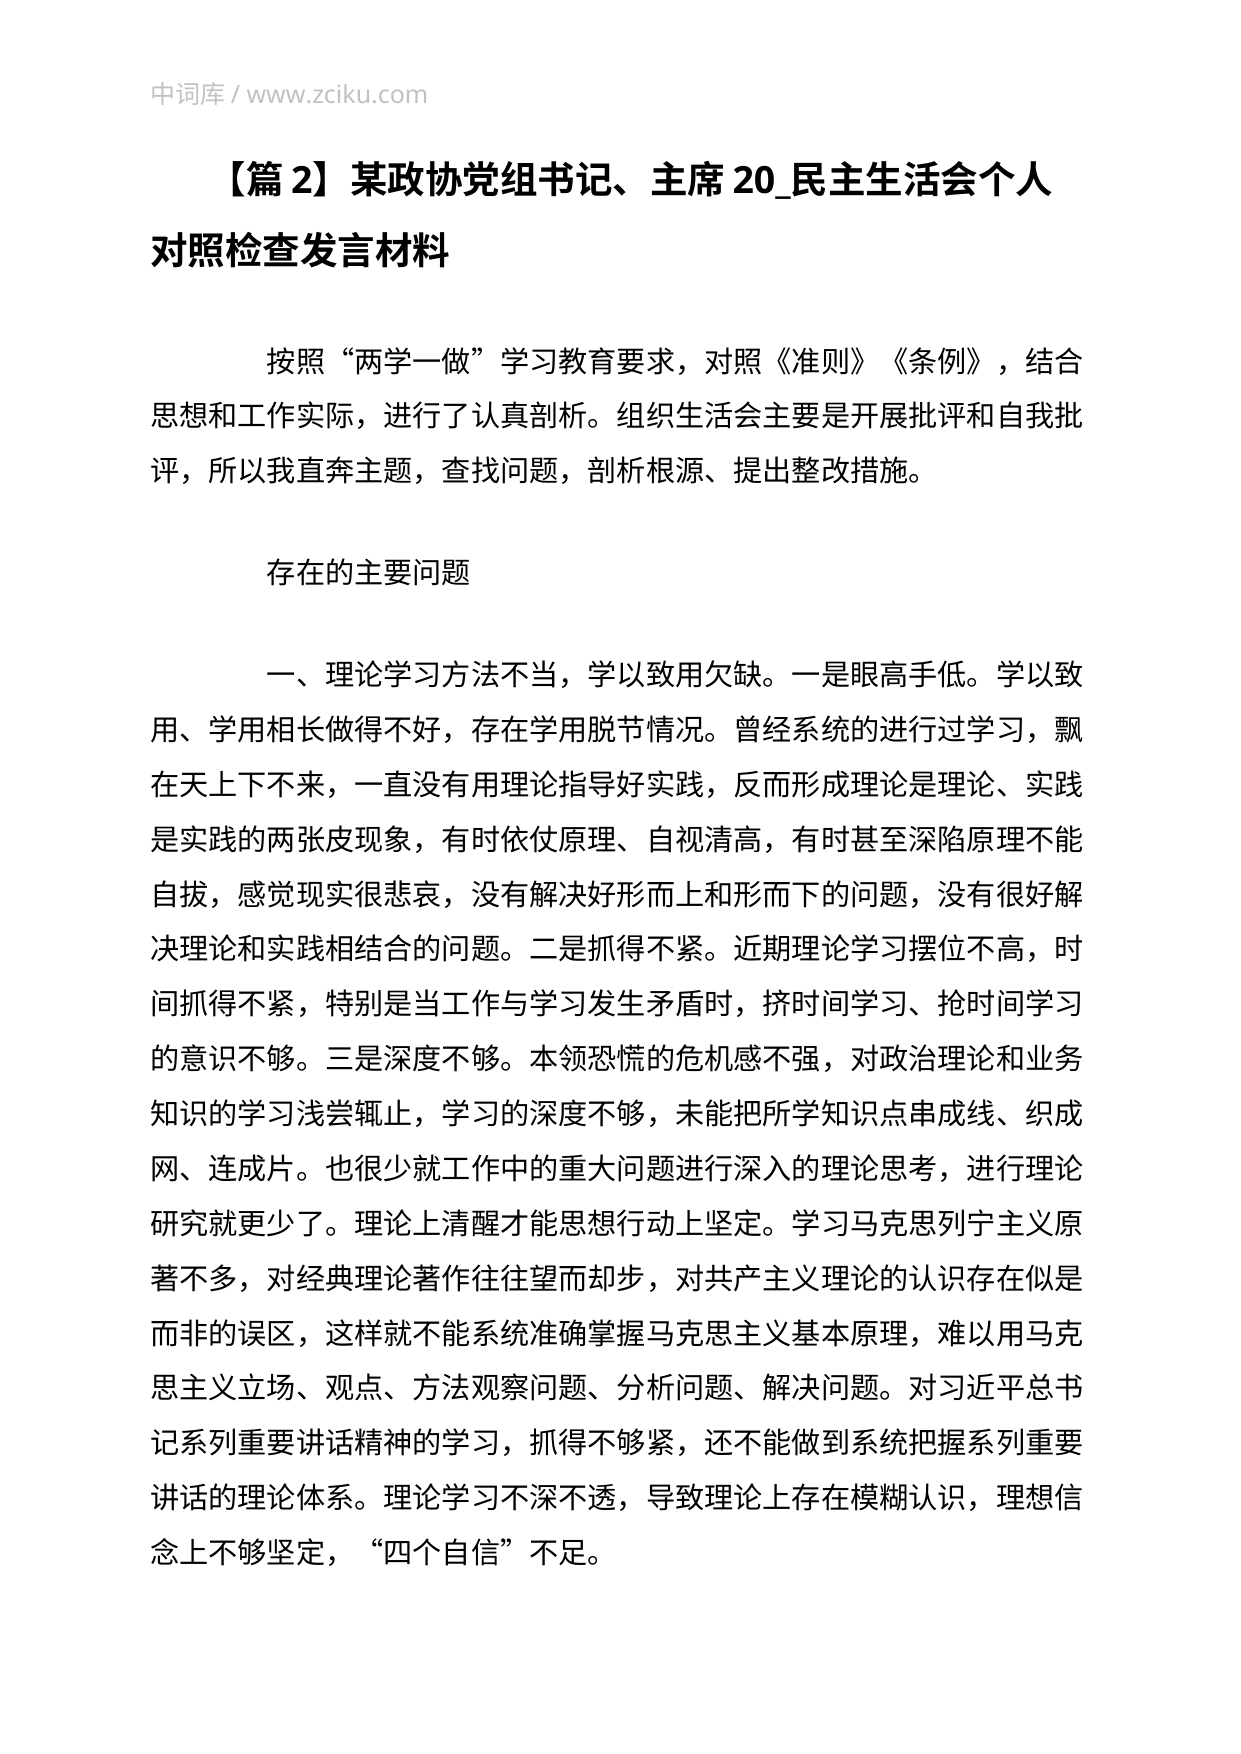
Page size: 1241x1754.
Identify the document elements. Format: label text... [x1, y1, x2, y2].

text 按照“两学一做”学习教育要求，对照《准则》《条例》，结合思想和工作实际，进行了认真剖析。组织生活会主要是开展批评和自我批评，所以我直奔主题，查找问题，剖析根源、提出整改措施。 [150, 338, 1090, 490]
text 【篇2】某政协党组书记、主席20_民主生活会个人对照检查发言材料 [150, 150, 1090, 275]
text 一、理论学习方法不当，学以致用欠缺。一是眼高手低。学以致用、学用相长做得不好，存在学用脱节情况。曾经系统的进行过学习，飘在天上下不来，一直没有用理论指导好实践，反而形成理论是理论、实践是实践的两张皮现象，有时依仗原理、自视清高，有时甚至深陷原理不能自拔，感觉现实很悲哀，没有解决好形而上和形而下的问题，没有很好解决理论和实践相结合的问题。二是抓得不紧。近期理论学习摆位不高，时间抓得不紧，特别是当工作与学习发生矛盾时，挤时间学习、抢时间学习的意识不够。三是深度不够。本领恐慌的危机感不强，对政治理论和业务知识的学习浅尝辄止，学习的深度不够，未能把所学知识点串成线、织成网、连成片。也很少就工作中的重大问题进行深入的理论思考，进行理论研究就更少了。理论上清醒才能思想行动上坚定。学习马克思列宁主义原著不多，对经典理论著作往往望而却步，对共产主义理论的认识存在似是而非的误区，这样就不能系统准确掌握马克思主义基本原理，难以用马克思主义立场、观点、方法观察问题、分析问题、解决问题。对习近平总书记系列重要讲话精神的学习，抓得不够紧，还不能做到系统把握系列重要讲话的理论体系。理论学习不深不透，导致理论上存在模糊认识，理想信念上不够坚定，“四个自信”不足。 [150, 651, 1090, 1572]
text 存在的主要问题 [150, 550, 1090, 592]
